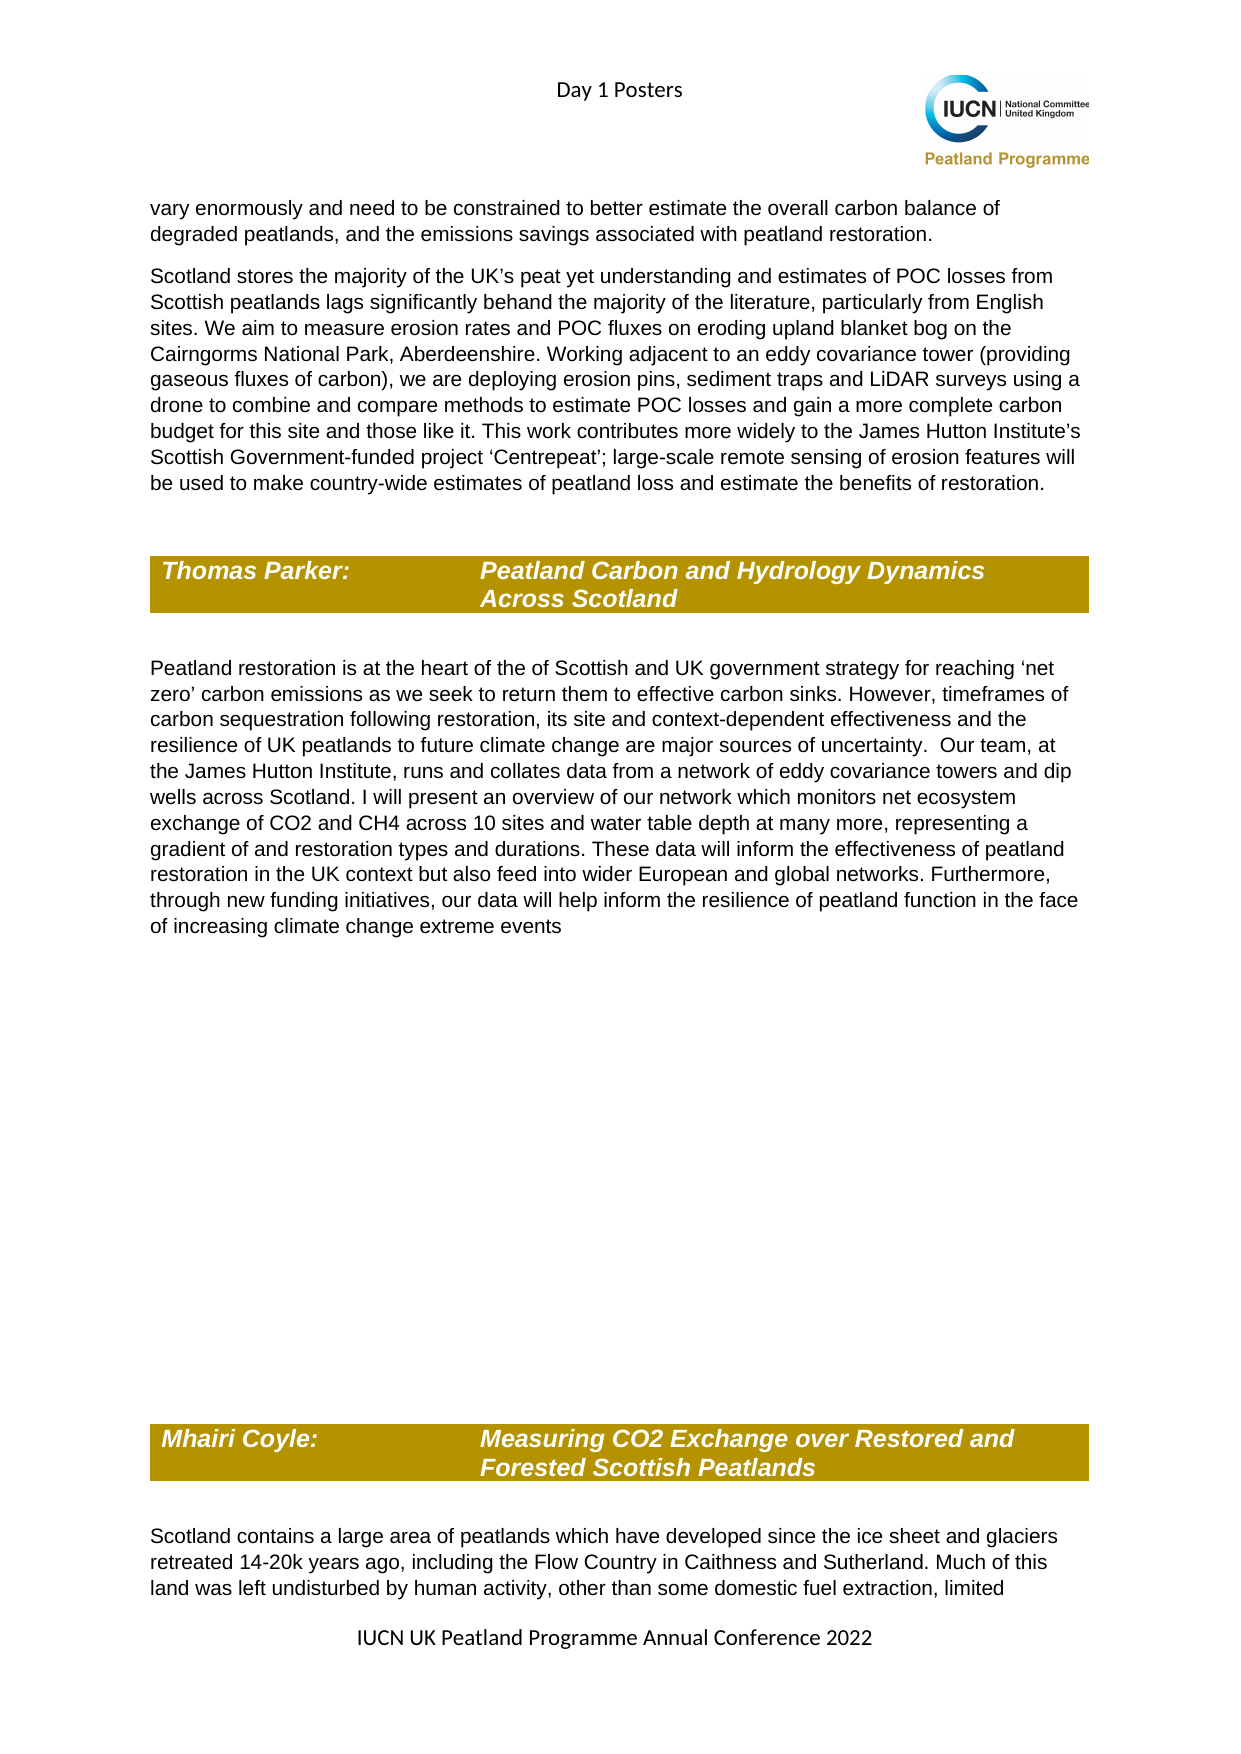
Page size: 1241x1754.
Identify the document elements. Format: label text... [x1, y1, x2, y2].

text Peatland restoration is at the heart of the of Scottish and UK government strategy for reaching ‘net zero’ carbon emissions as we seek to return them to effective carbon sinks. However, timeframes of carbon sequestration following restoration, its site and context-dependent effectiveness and the resilience of UK peatlands to future climate change are major sources of uncertainty. Our team, at the James Hutton Institute, runs and collates data from a network of eddy covariance towers and dip wells across Scotland. I will present an overview of our network which monitors net ecosystem exchange of CO2 and CH4 across 10 sites and water table depth at many more, representing a gradient of and restoration types and durations. These data will inform the effectiveness of peatland restoration in the UK context but also feed into wider European and global networks. Furthermore, through new funding initiatives, our data will help inform the resilience of peatland function in the face of increasing climate change extreme events [150, 656, 1090, 938]
table_header Mhairi Coyle: [150, 1424, 469, 1481]
table_header Measuring CO2 Exchange over Restored and Forested Scottish Peatlands [469, 1424, 1089, 1481]
table_header Peatland Carbon and Hydrology Dynamics Across Scotland [469, 556, 1089, 613]
text Scotland stores the majority of the UK’s peat yet understanding and estimates of POC losses from Scottish peatlands lags significantly behand the majority of the literature, particularly from English sites. We aim to measure erosion rates and POC fluxes on eroding upland blanket bog on the Cairngorms National Park, Aberdeenshire. Working adjacent to an eddy covariance tower (providing gaseous fluxes of carbon), we are deploying erosion pins, sediment traps and LiDAR surveys using a drone to combine and compare methods to estimate POC losses and gain a more complete carbon budget for this site and those like it. This work contributes more widely to the James Hutton Institute’s Scottish Government-funded project ‘Centrepeat’; large-scale remote sensing of erosion features will be used to make country-wide estimates of peatland loss and estimate the benefits of restoration. [150, 264, 1090, 494]
table_header Thomas Parker: [150, 556, 469, 613]
picture [925, 75, 1089, 168]
